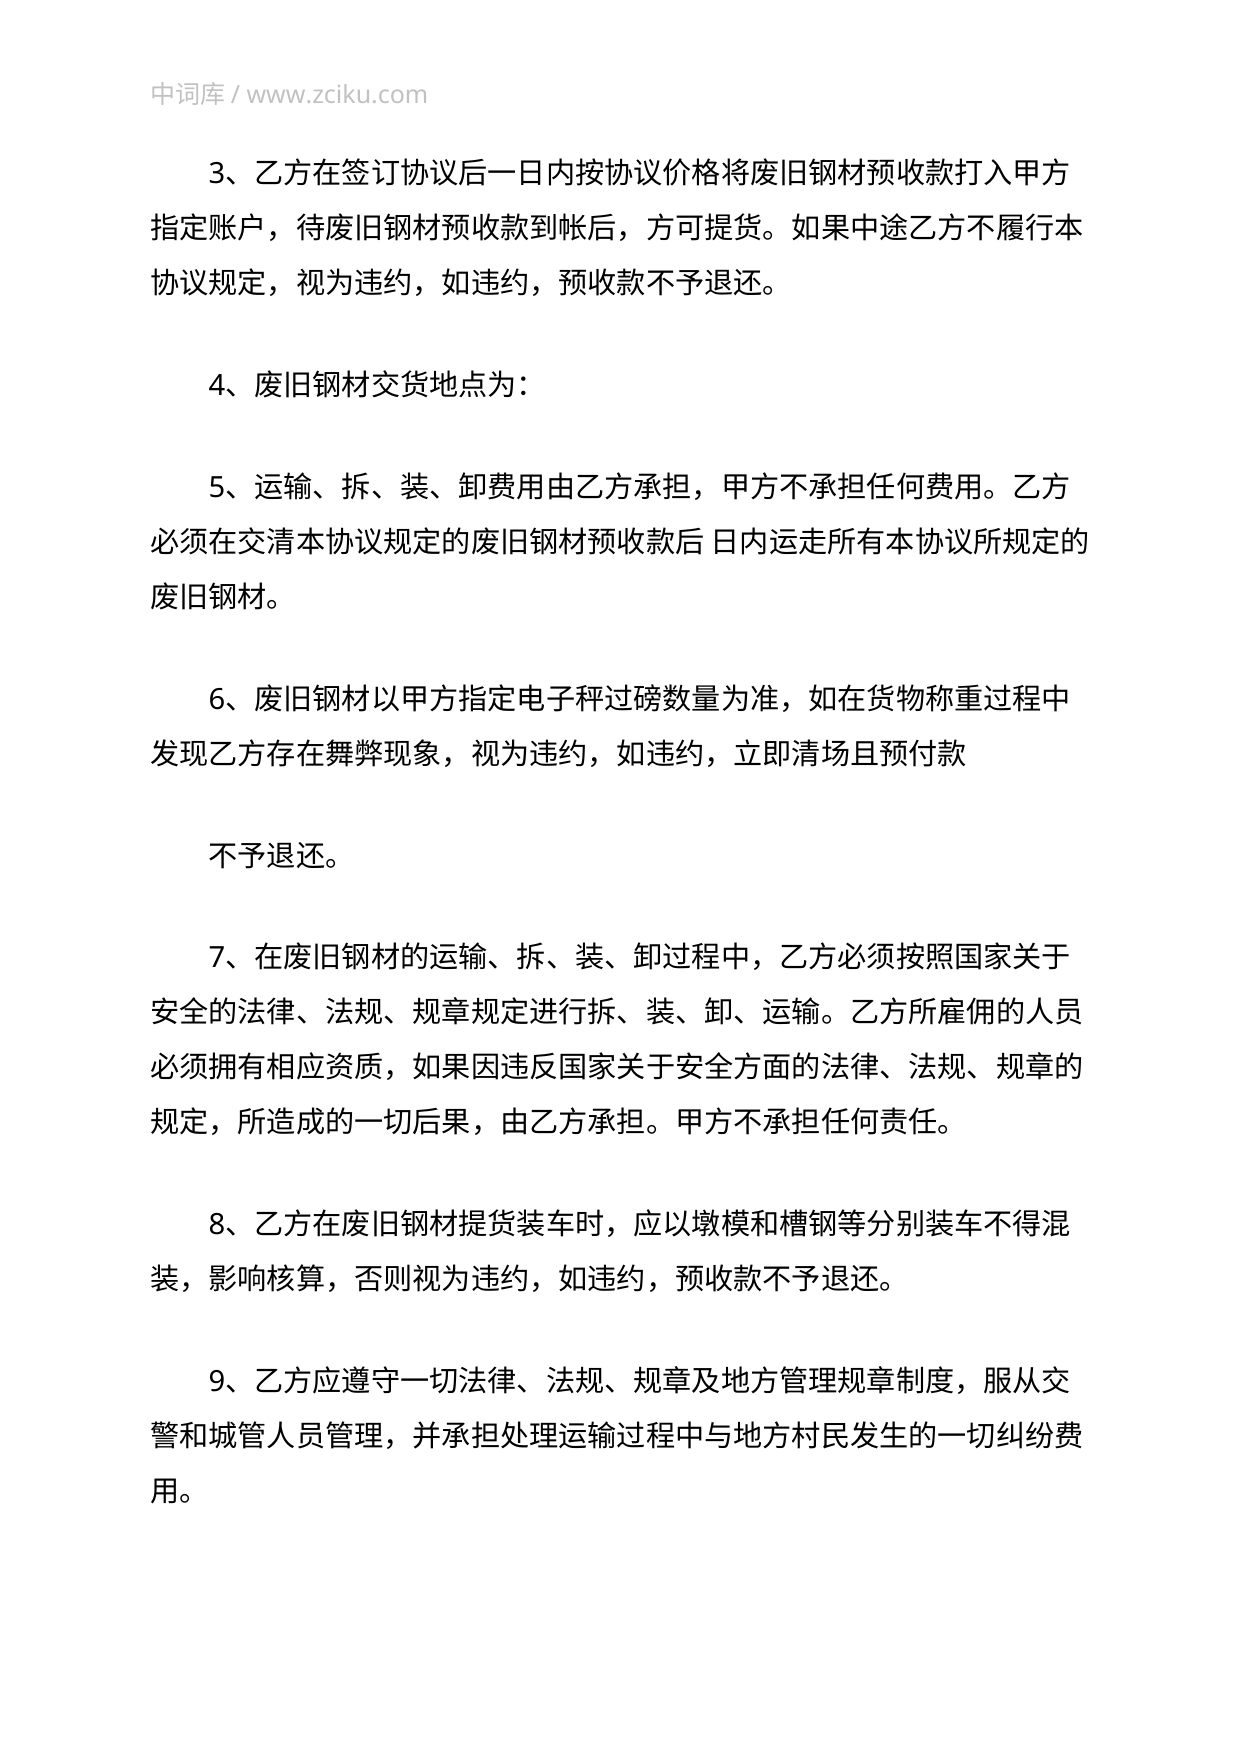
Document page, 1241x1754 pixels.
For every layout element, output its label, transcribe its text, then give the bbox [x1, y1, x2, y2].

text 5、运输、拆、装、卸费用由乙方承担，甲方不承担任何费用。乙方必须在交清本协议规定的废旧钢材预收款后 日内运走所有本协议所规定的废旧钢材。 [150, 464, 1090, 616]
text 9、乙方应遵守一切法律、法规、规章及地方管理规章制度，服从交警和城管人员管理，并承担处理运输过程中与地方村民发生的一切纠纷费用。 [150, 1357, 1090, 1509]
text 7、在废旧钢材的运输、拆、装、卸过程中，乙方必须按照国家关于安全的法律、法规、规章规定进行拆、装、卸、运输。乙方所雇佣的人员必须拥有相应资质，如果因违反国家关于安全方面的法律、法规、规章的规定，所造成的一切后果，由乙方承担。甲方不承担任何责任。 [150, 934, 1090, 1141]
text 4、废旧钢材交货地点为： [150, 362, 1090, 404]
text 6、废旧钢材以甲方指定电子秤过磅数量为准，如在货物称重过程中发现乙方存在舞弊现象，视为违约，如违约，立即清场且预付款 [150, 675, 1090, 773]
text 不予退还。 [150, 832, 1090, 874]
text 3、乙方在签订协议后一日内按协议价格将废旧钢材预收款打入甲方指定账户，待废旧钢材预收款到帐后，方可提货。如果中途乙方不履行本协议规定，视为违约，如违约，预收款不予退还。 [150, 150, 1090, 302]
text 8、乙方在废旧钢材提货装车时，应以墩模和槽钢等分别装车不得混装，影响核算，否则视为违约，如违约，预收款不予退还。 [150, 1200, 1090, 1298]
